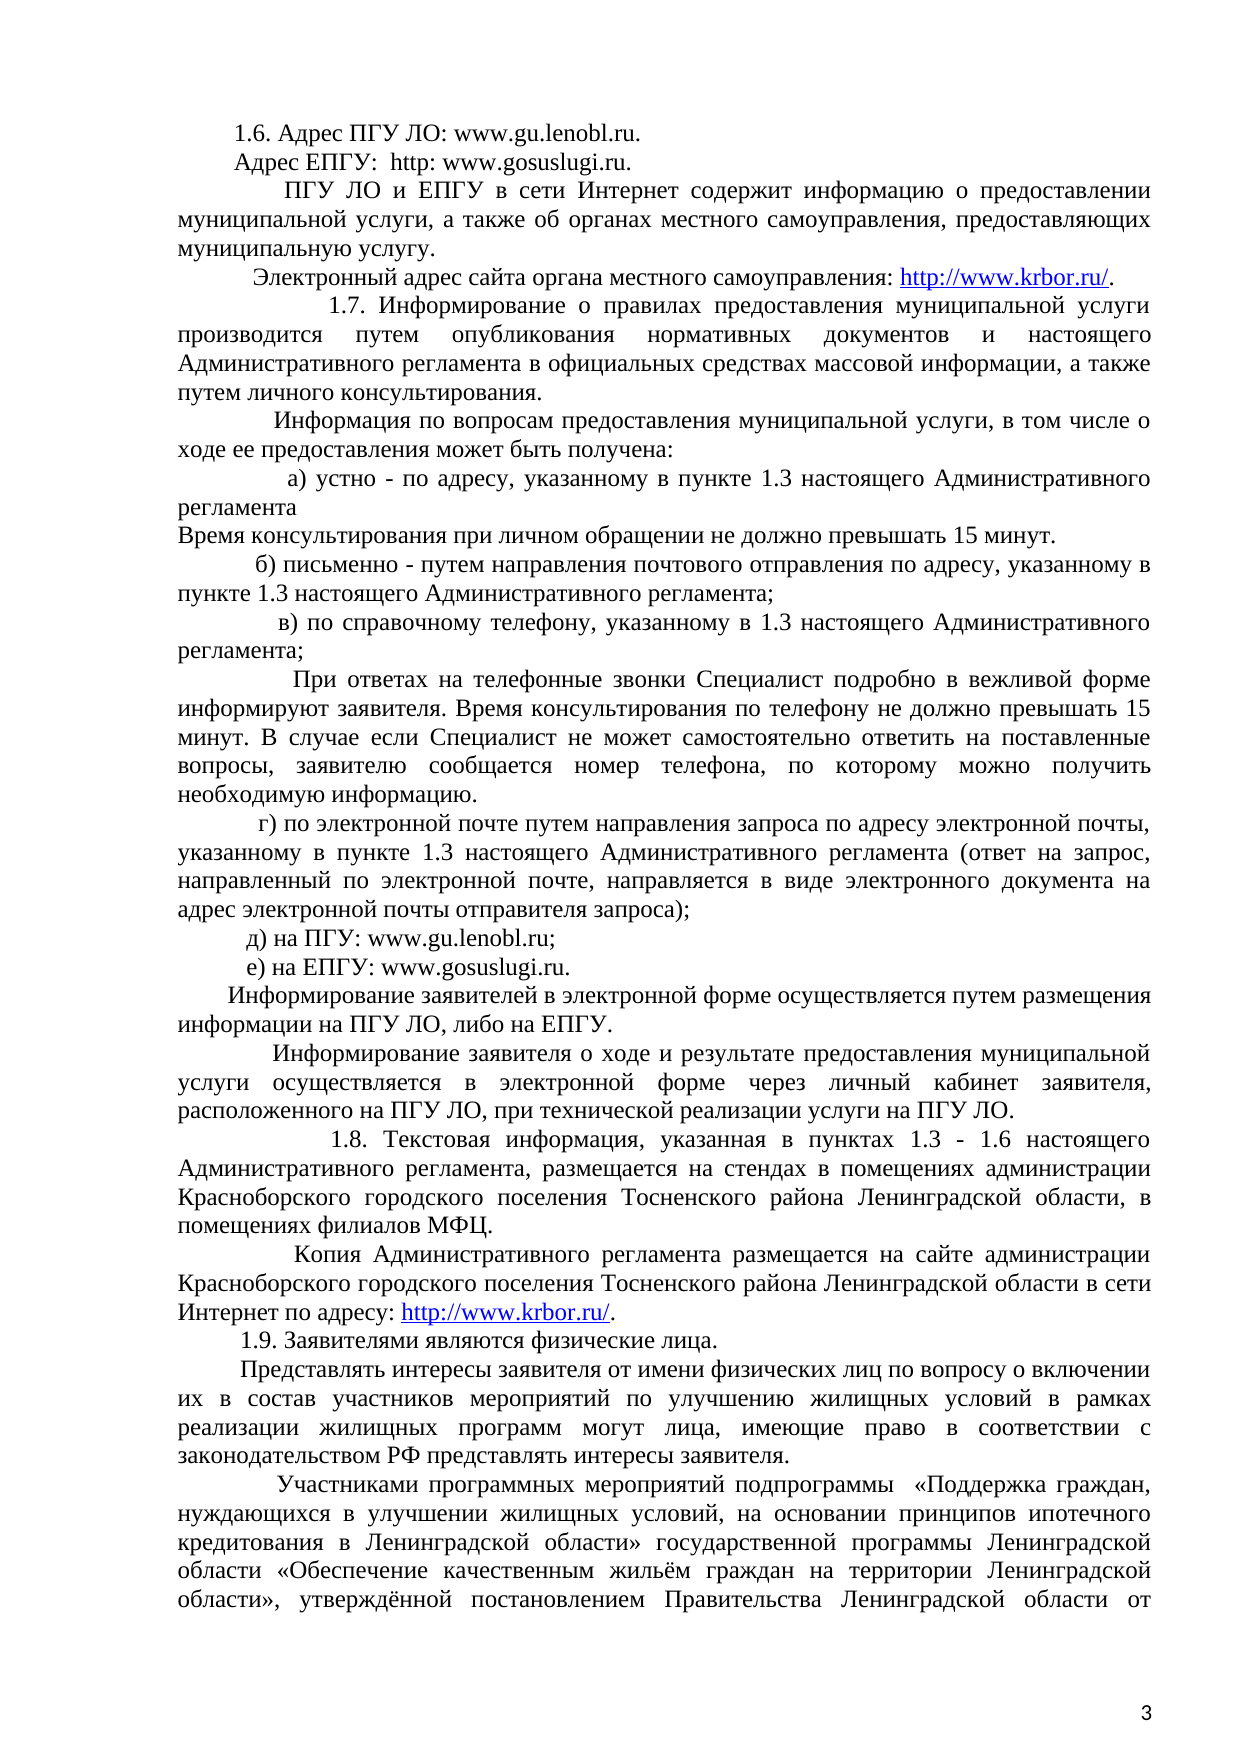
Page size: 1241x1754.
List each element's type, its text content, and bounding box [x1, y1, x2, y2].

text 1.9. Заявителями являются физические лица. [177, 1326, 1152, 1354]
text При ответах на телефонные звонки Специалист подробно в вежливой форме информируют заявителя. Время консультирования по телефону не должно превышать 15 минут. В случае если Специалист не может самостоятельно ответить на поставленные вопросы, заявителю сообщается номер телефона, по которому можно получить необходимую информацию. [177, 664, 1152, 808]
text в) по справочному телефону, указанному в 1.3 настоящего Административного регламента; [177, 607, 1152, 664]
text Информация по вопросам предоставления муниципальной услуги, в том числе о ходе ее предоставления может быть получена: [177, 406, 1152, 463]
text е) на ЕПГУ: www.gosuslugi.ru. [177, 952, 1152, 981]
text Время консультирования при личном обращении не должно превышать 15 минут. [177, 521, 1152, 549]
text Информирование заявителя о ходе и результате предоставления муниципальной услуги осуществляется в электронной форме через личный кабинет заявителя, расположенного на ПГУ ЛО, при технической реализации услуги на ПГУ ЛО. [177, 1038, 1152, 1124]
text Копия Административного регламента размещается на сайте администрации Красноборского городского поселения Тосненского района Ленинградской области в сети Интернет по адресу: http://www.krbor.ru/. [177, 1239, 1152, 1326]
text 1.6. Адрес ПГУ ЛО: www.gu.lenobl.ru. [177, 118, 1152, 147]
text а) устно - по адресу, указанному в пункте 1.3 настоящего Административного регламента [177, 463, 1152, 521]
text 1.8. Текстовая информация, указанная в пунктах 1.3 - 1.6 настоящего Административного регламента, размещается на стендах в помещениях администрации Красноборского городского поселения Тосненского района Ленинградской области, в помещениях филиалов МФЦ. [177, 1124, 1152, 1239]
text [177, 1469, 1152, 1613]
text Адрес ЕПГУ: http: www.gosuslugi.ru. [177, 147, 1152, 176]
text Информирование заявителей в электронной форме осуществляется путем размещения информации на ПГУ ЛО, либо на ЕПГУ. [177, 981, 1152, 1038]
text ПГУ ЛО и ЕПГУ в сети Интернет содержит информацию о предоставлении муниципальной услуги, а также об органах местного самоуправления, предоставляющих муниципальную услугу. [177, 176, 1152, 262]
text 1.7. Информирование о правилах предоставления муниципальной услуги производится путем опубликования нормативных документов и настоящего Административного регламента в официальных средствах массовой информации, а также путем личного консультирования. [177, 291, 1152, 406]
text г) по электронной почте путем направления запроса по адресу электронной почты, указанному в пункте 1.3 настоящего Административного регламента (ответ на запрос, направленный по электронной почте, направляется в виде электронного документа на адрес электронной почты отправителя запроса); [177, 808, 1152, 923]
text Представлять интересы заявителя от имени физических лиц по вопросу о включении их в состав участников мероприятий по улучшению жилищных условий в рамках реализации жилищных программ могут лица, имеющие право в соответствии с законодательством РФ представлять интересы заявителя. [177, 1354, 1152, 1469]
text б) письменно - путем направления почтового отправления по адресу, указанному в пункте 1.3 настоящего Административного регламента; [177, 549, 1152, 607]
text д) на ПГУ: www.gu.lenobl.ru; [177, 923, 1152, 952]
text Электронный адрес сайта органа местного самоуправления: http://www.krbor.ru/. [177, 262, 1152, 291]
